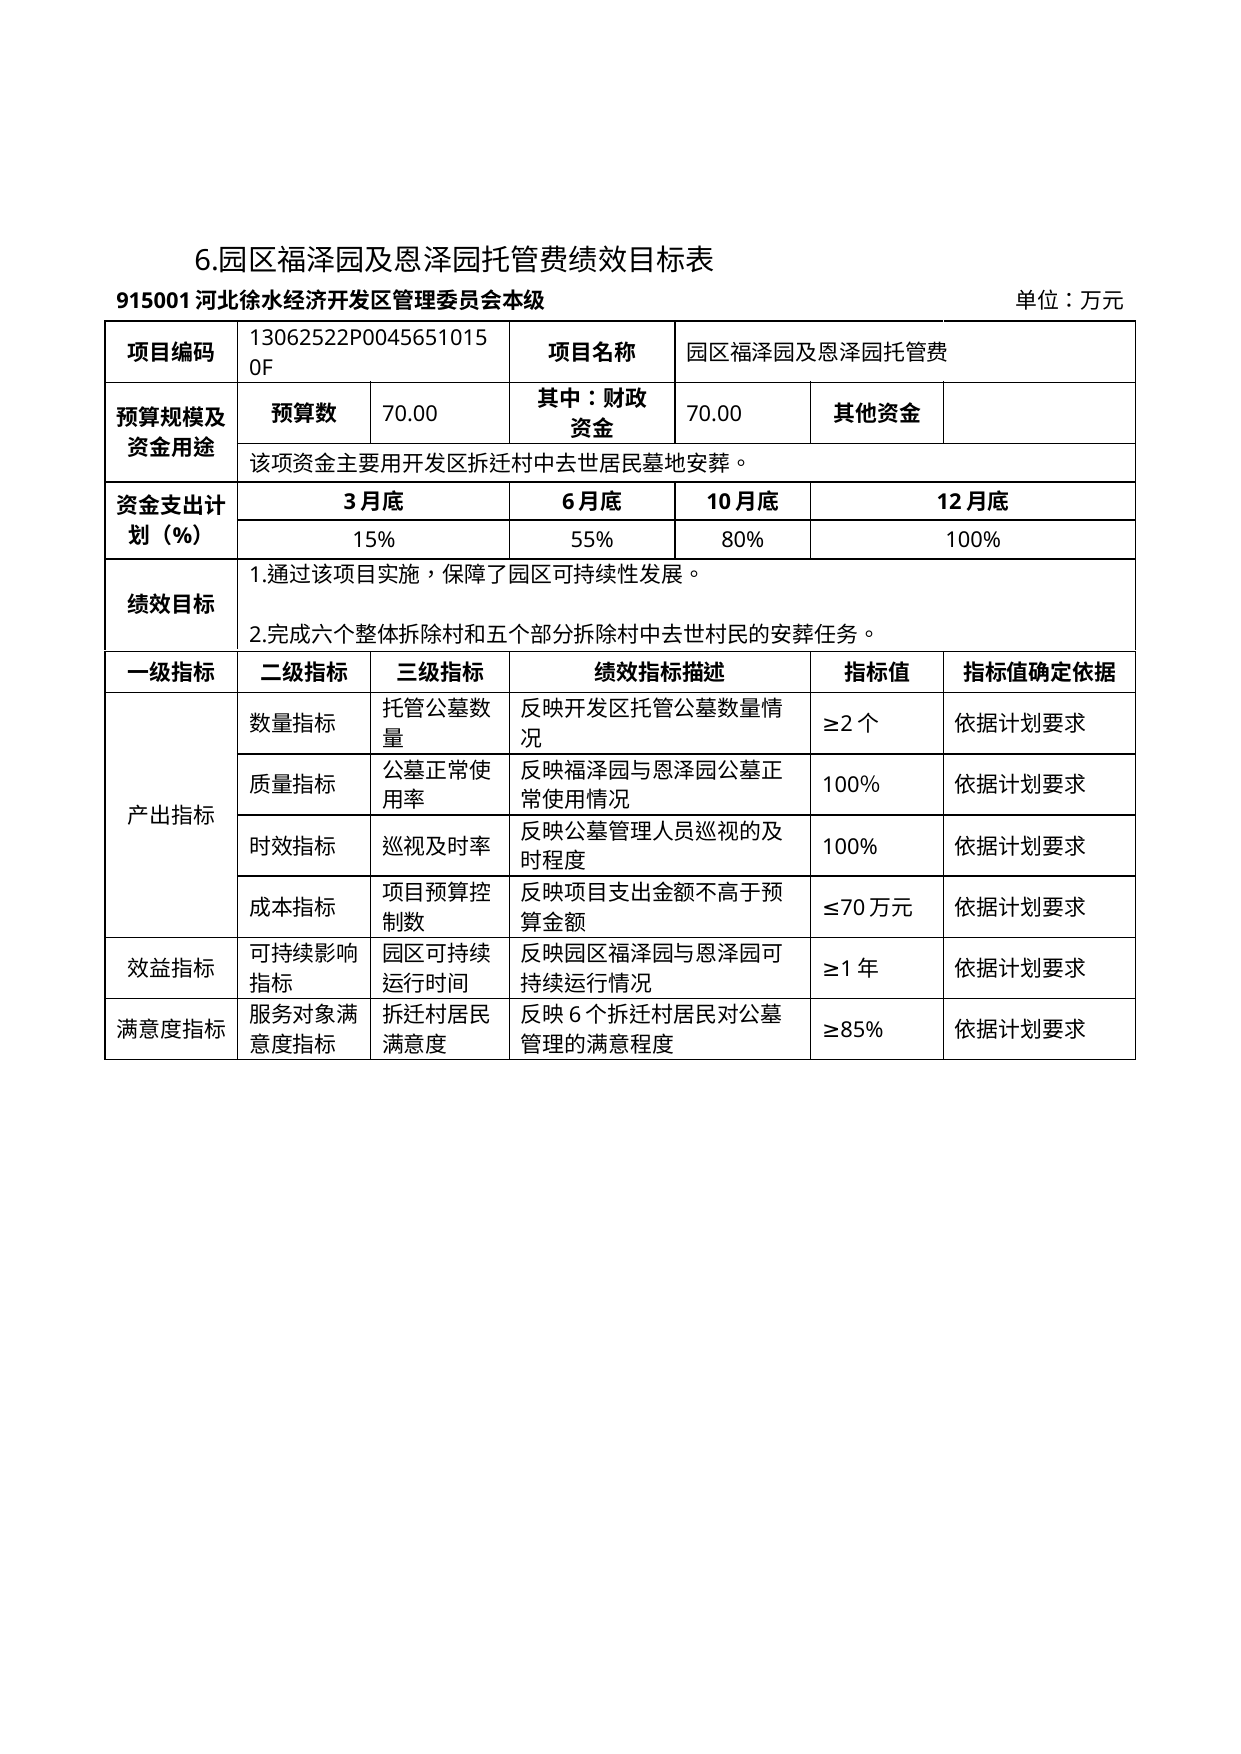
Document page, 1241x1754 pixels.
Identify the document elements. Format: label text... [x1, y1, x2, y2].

table_cell 资金支出计划（%） [106, 483, 237, 558]
table_cell 100% [811, 816, 943, 875]
table_cell 该项资金主要用开发区拆迁村中去世居民墓地安葬。 [238, 444, 1135, 481]
table_cell 70.00 [676, 383, 810, 442]
table_cell 满意度指标 [106, 999, 237, 1059]
table_cell 拆迁村居民满意度 [371, 999, 509, 1059]
table_cell 预算数 [238, 383, 370, 442]
table_cell ≤70万元 [811, 877, 943, 936]
table_cell 反映公墓管理人员巡视的及时程度 [510, 816, 810, 875]
table_header 绩效指标描述 [510, 652, 810, 692]
table_cell 可持续影响指标 [238, 938, 370, 998]
table_cell ≥1年 [811, 938, 943, 998]
table_header 指标值确定依据 [944, 652, 1135, 692]
table_cell 15% [238, 521, 509, 558]
table_cell 10月底 [676, 483, 810, 519]
table_cell 预算规模及资金用途 [106, 383, 237, 481]
table_cell 产出指标 [106, 693, 237, 936]
table_cell 100％ [811, 755, 943, 814]
table_cell 反映项目支出金额不高于预算金额 [510, 877, 810, 936]
table_cell 绩效目标 [106, 560, 237, 649]
table_cell 质量指标 [238, 755, 370, 814]
table_header 指标值 [811, 652, 943, 692]
table_cell 依据计划要求 [944, 877, 1135, 936]
table_cell 反映开发区托管公墓数量情况 [510, 693, 810, 753]
table_cell 6月底 [510, 483, 674, 519]
table_cell 依据计划要求 [944, 999, 1135, 1059]
table_cell 服务对象满意度指标 [238, 999, 370, 1059]
table_cell 项目预算控制数 [371, 877, 509, 936]
table_cell 55% [510, 521, 674, 558]
text 6.园区福泽园及恩泽园托管费绩效目标表 [136, 236, 1104, 279]
table_cell 反映福泽园与恩泽园公墓正常使用情况 [510, 755, 810, 814]
table_cell 13062522P00456510150F [238, 322, 509, 381]
table_cell 项目编码 [106, 322, 237, 381]
table_cell 数量指标 [238, 693, 370, 753]
table_cell 巡视及时率 [371, 816, 509, 875]
table_header 单位：万元 [944, 281, 1135, 320]
table_cell ≥2个 [811, 693, 943, 753]
table_cell 园区福泽园及恩泽园托管费 [676, 322, 1135, 381]
table_cell 时效指标 [238, 816, 370, 875]
table_cell 园区可持续运行时间 [371, 938, 509, 998]
table_cell 1.通过该项目实施，保障了园区可持续性发展。 2.完成六个整体拆除村和五个部分拆除村中去世村民的安葬任务。 [238, 560, 1135, 649]
table_cell 项目名称 [510, 322, 674, 381]
table_cell 成本指标 [238, 877, 370, 936]
table_header 三级指标 [371, 652, 509, 692]
table_cell 70.00 [371, 383, 509, 442]
table_cell 依据计划要求 [944, 755, 1135, 814]
table_cell 公墓正常使用率 [371, 755, 509, 814]
table_cell 80% [676, 521, 810, 558]
table_header 915001河北徐水经济开发区管理委员会本级 [106, 281, 943, 320]
table_header 一级指标 [106, 652, 237, 692]
table_cell 反映6个拆迁村居民对公墓管理的满意程度 [510, 999, 810, 1059]
table_cell 其他资金 [811, 383, 943, 442]
table_cell 反映园区福泽园与恩泽园可持续运行情况 [510, 938, 810, 998]
table_cell 12月底 [811, 483, 1135, 519]
table_cell 100% [811, 521, 1135, 558]
table_cell [944, 383, 1135, 442]
table_cell 3月底 [238, 483, 509, 519]
table_cell 其中：财政 资金 [510, 383, 674, 442]
table_cell 依据计划要求 [944, 938, 1135, 998]
table_cell ≥85% [811, 999, 943, 1059]
table_header 二级指标 [238, 652, 370, 692]
table_cell 依据计划要求 [944, 816, 1135, 875]
table_cell 托管公墓数量 [371, 693, 509, 753]
table_cell 效益指标 [106, 938, 237, 998]
table_cell 依据计划要求 [944, 693, 1135, 753]
